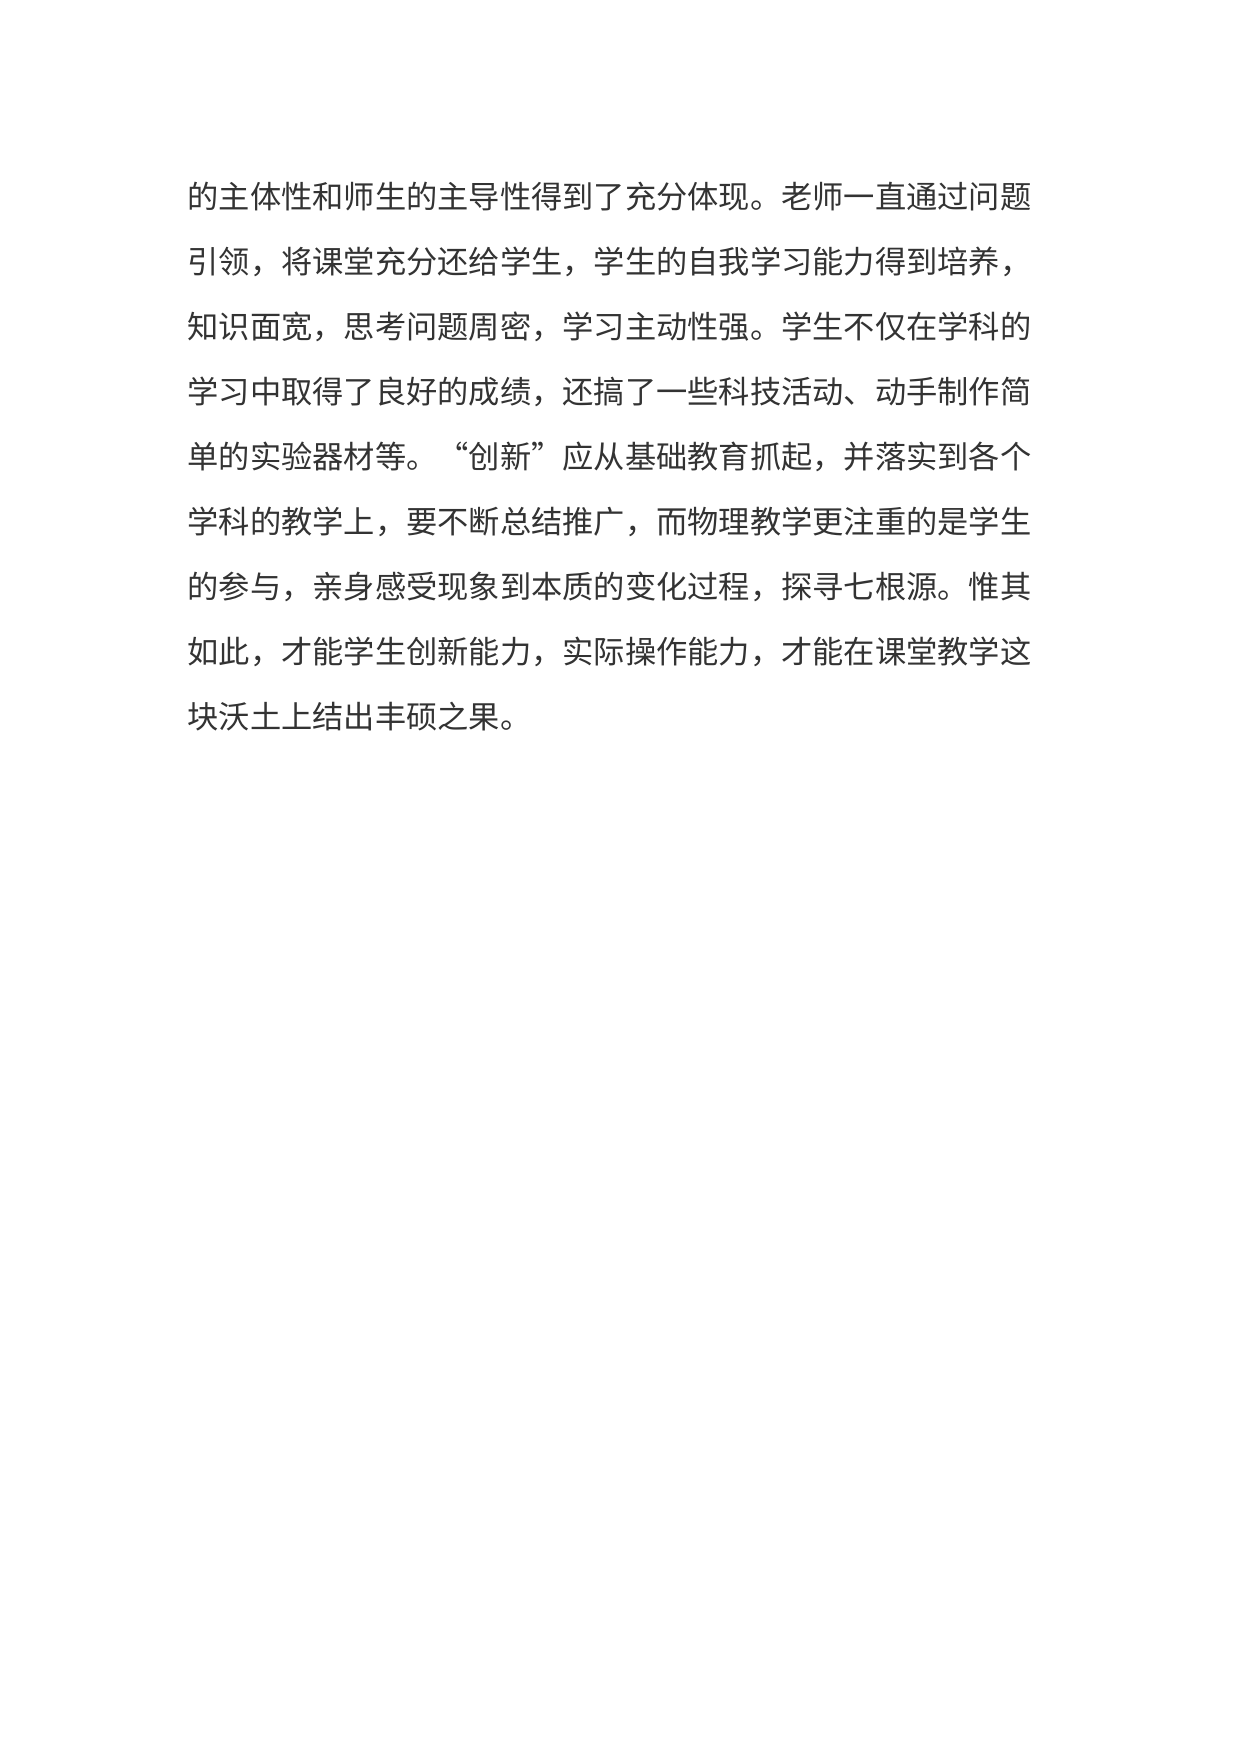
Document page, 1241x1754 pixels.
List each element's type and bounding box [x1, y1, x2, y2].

text [187, 162, 1053, 747]
